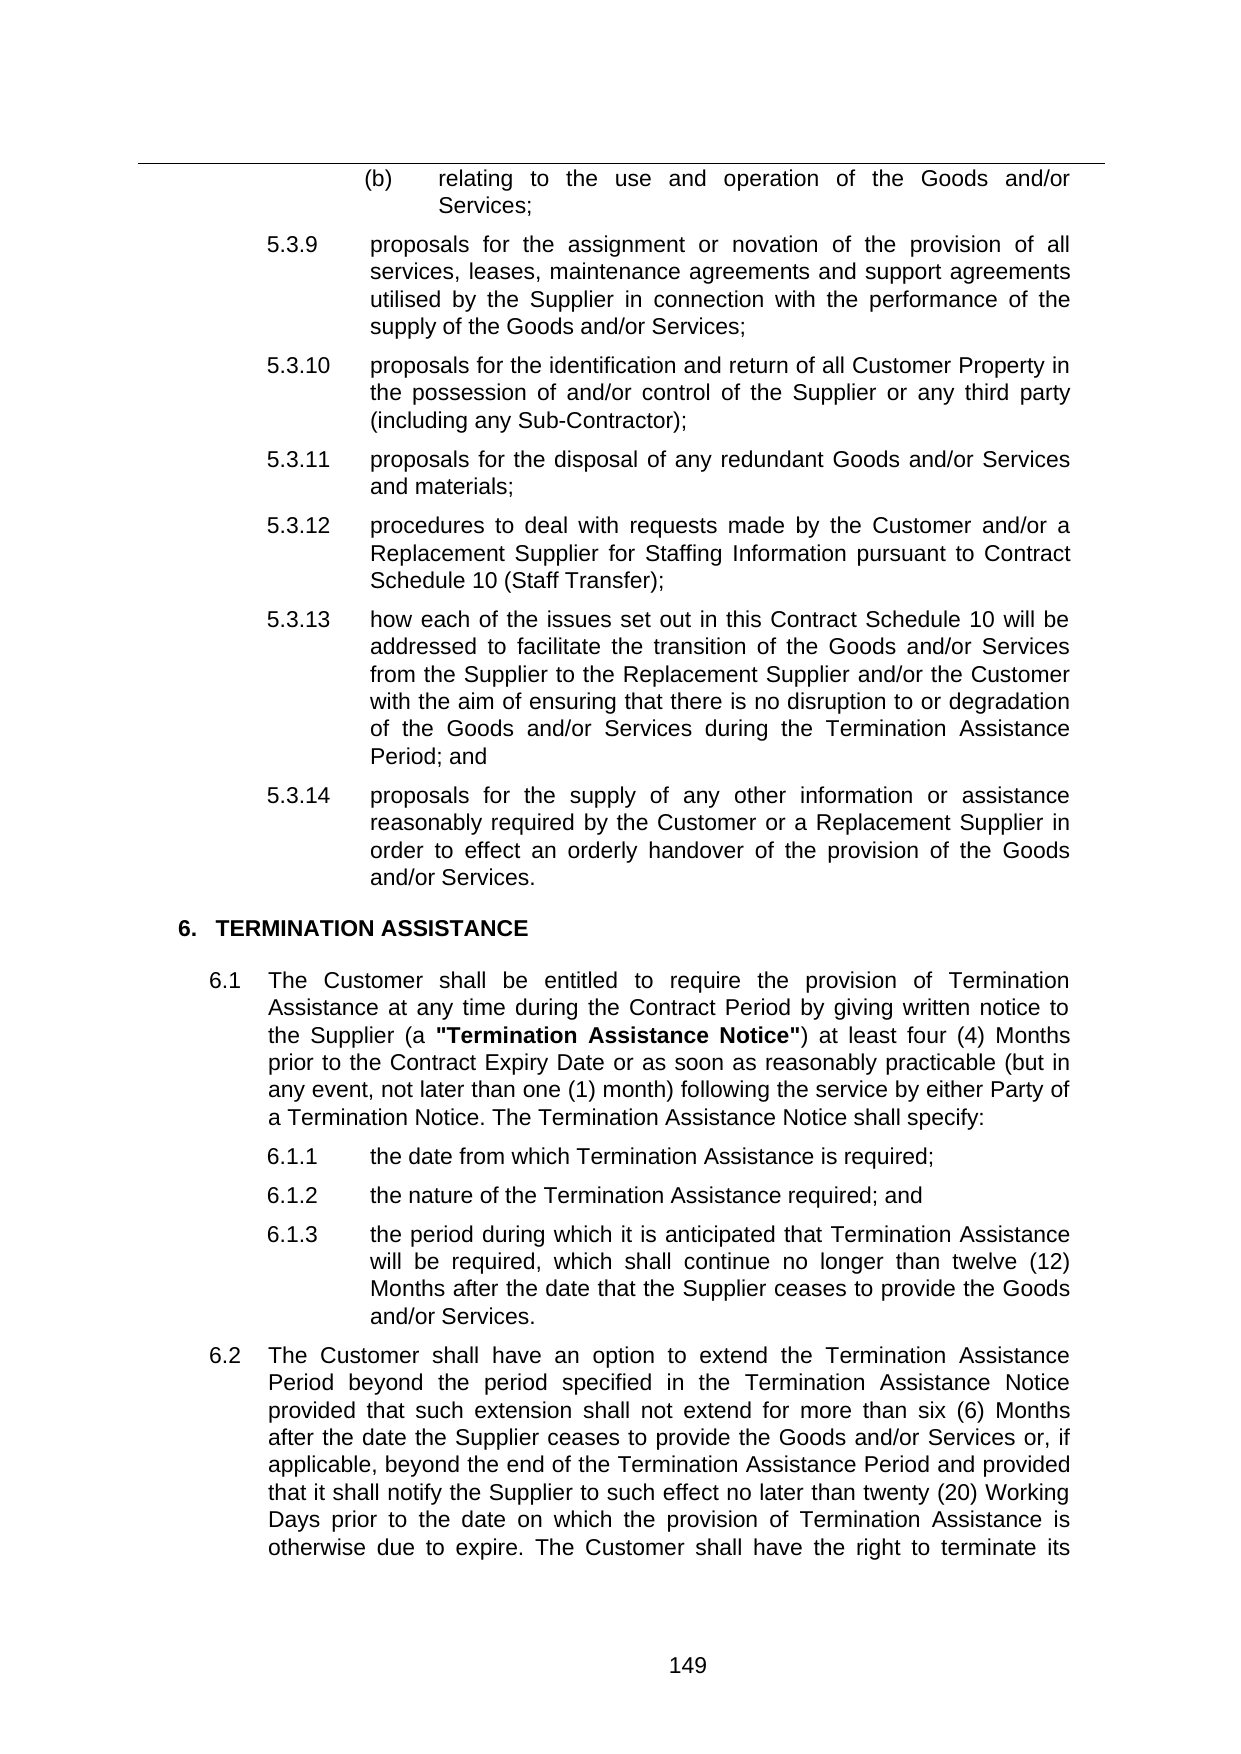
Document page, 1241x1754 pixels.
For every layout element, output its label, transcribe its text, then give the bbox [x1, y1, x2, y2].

list how each of the issues set out in this Contract Schedule 10 will be addressed to facilitate the transition of the Goods and/or Services from the Supplier to the Replacement Supplier and/or the Customer with the aim of ensuring that there is no disruption to or degradation of the Goods and/or Services during the Termination Assistance Period; and [267, 606, 1071, 769]
list procedures to deal with requests made by the Customer and/or a Replacement Supplier for Staffing Information pursuant to Contract Schedule 10 (Staff Transfer); [267, 512, 1071, 593]
list The Customer shall be entitled to require the provision of Termination Assistance at any time during the Contract Period by giving written notice to the Supplier (a "Termination Assistance Notice") at least four (4) Months prior to the Contract Expiry Date or as soon as reasonably practicable (but in any event, not later than one (1) month) following the service by either Party of a Termination Notice. The Termination Assistance Notice shall specify: [209, 967, 1071, 1130]
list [209, 1342, 1071, 1560]
list relating to the use and operation of the Goods and/or Services; [364, 150, 1071, 218]
list the period during which it is anticipated that Termination Assistance will be required, which shall continue no longer than twelve (12) Months after the date that the Supplier ceases to provide the Goods and/or Services. [267, 1221, 1071, 1329]
list the nature of the Termination Assistance required; and [267, 1182, 1071, 1208]
list the date from which Termination Assistance is required; [267, 1143, 1071, 1169]
list proposals for the disposal of any redundant Goods and/or Services and materials; [267, 446, 1071, 499]
list TERMINATION ASSISTANCE [178, 915, 1071, 942]
list proposals for the identification and return of all Customer Property in the possession of and/or control of the Supplier or any third party (including any Sub-Contractor); [267, 352, 1071, 433]
list proposals for the assignment or novation of the provision of all services, leases, maintenance agreements and support agreements utilised by the Supplier in connection with the performance of the supply of the Goods and/or Services; [267, 231, 1071, 339]
list proposals for the supply of any other information or assistance reasonably required by the Customer or a Replacement Supplier in order to effect an orderly handover of the provision of the Goods and/or Services. [267, 782, 1071, 890]
